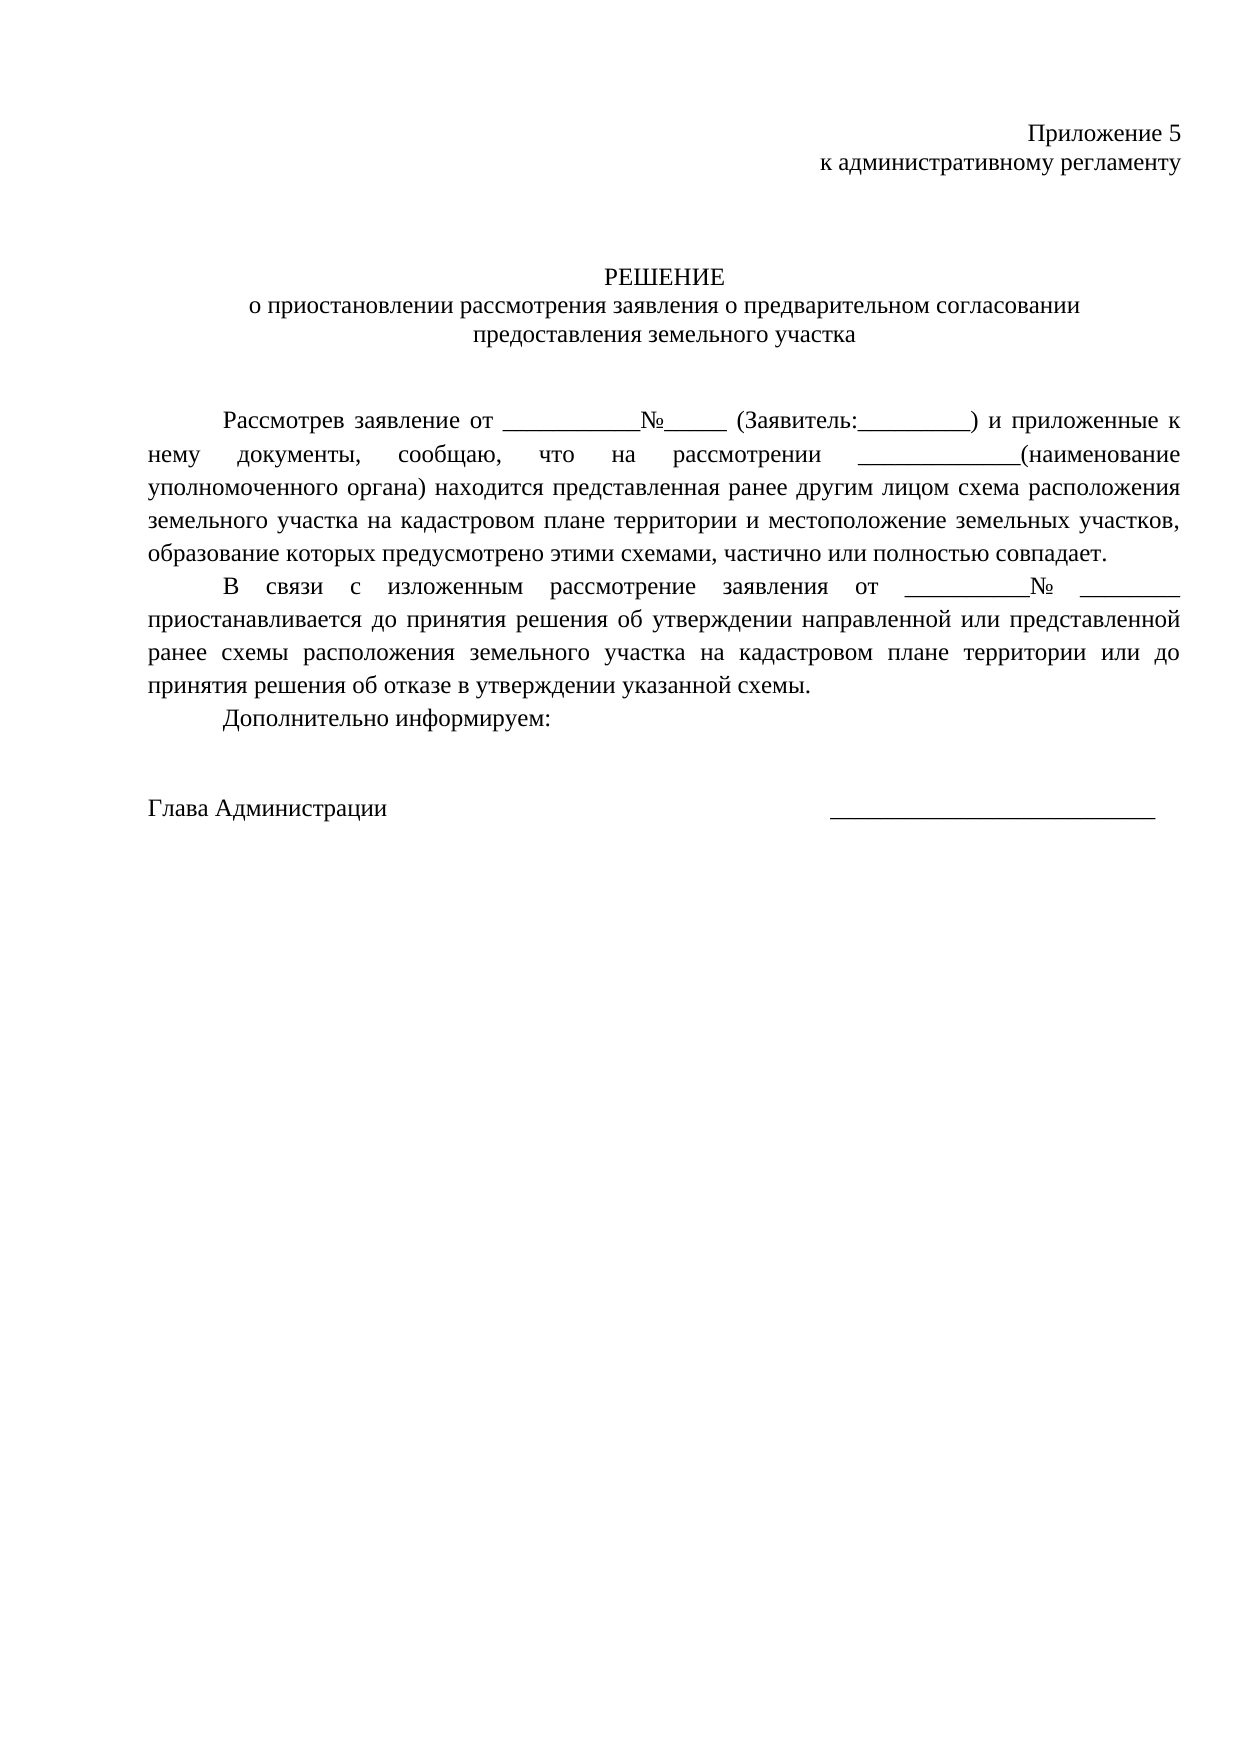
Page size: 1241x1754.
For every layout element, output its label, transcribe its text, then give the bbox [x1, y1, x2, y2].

text РЕШЕНИЕ о приостановлении рассмотрения заявления о предварительном согласовании [148, 262, 1181, 319]
text предоставления земельного участка [148, 319, 1181, 348]
text Глава Администрации __________________________ [148, 793, 1181, 822]
text Дополнительно информируем: [148, 703, 1181, 732]
text к административному регламенту [148, 147, 1181, 176]
text В связи с изложенным рассмотрение заявления от __________№ ________ приостанавливается до принятия решения об утверждении направленной или представленной ранее схемы расположения земельного участка на кадастровом плане территории или до принятия решения об отказе в утверждении указанной схемы. [148, 571, 1181, 698]
text Приложение 5 [148, 118, 1181, 147]
text Рассмотрев заявление от ___________№_____ (Заявитель:_________) и приложенные к нему документы, сообщаю, что на рассмотрении _____________(наименование уполномоченного органа) находится представленная ранее другим лицом схема расположения земельного участка на кадастровом плане территории и местоположение земельных участков, образование которых предусмотрено этими схемами, частично или полностью совпадает. [148, 406, 1181, 566]
